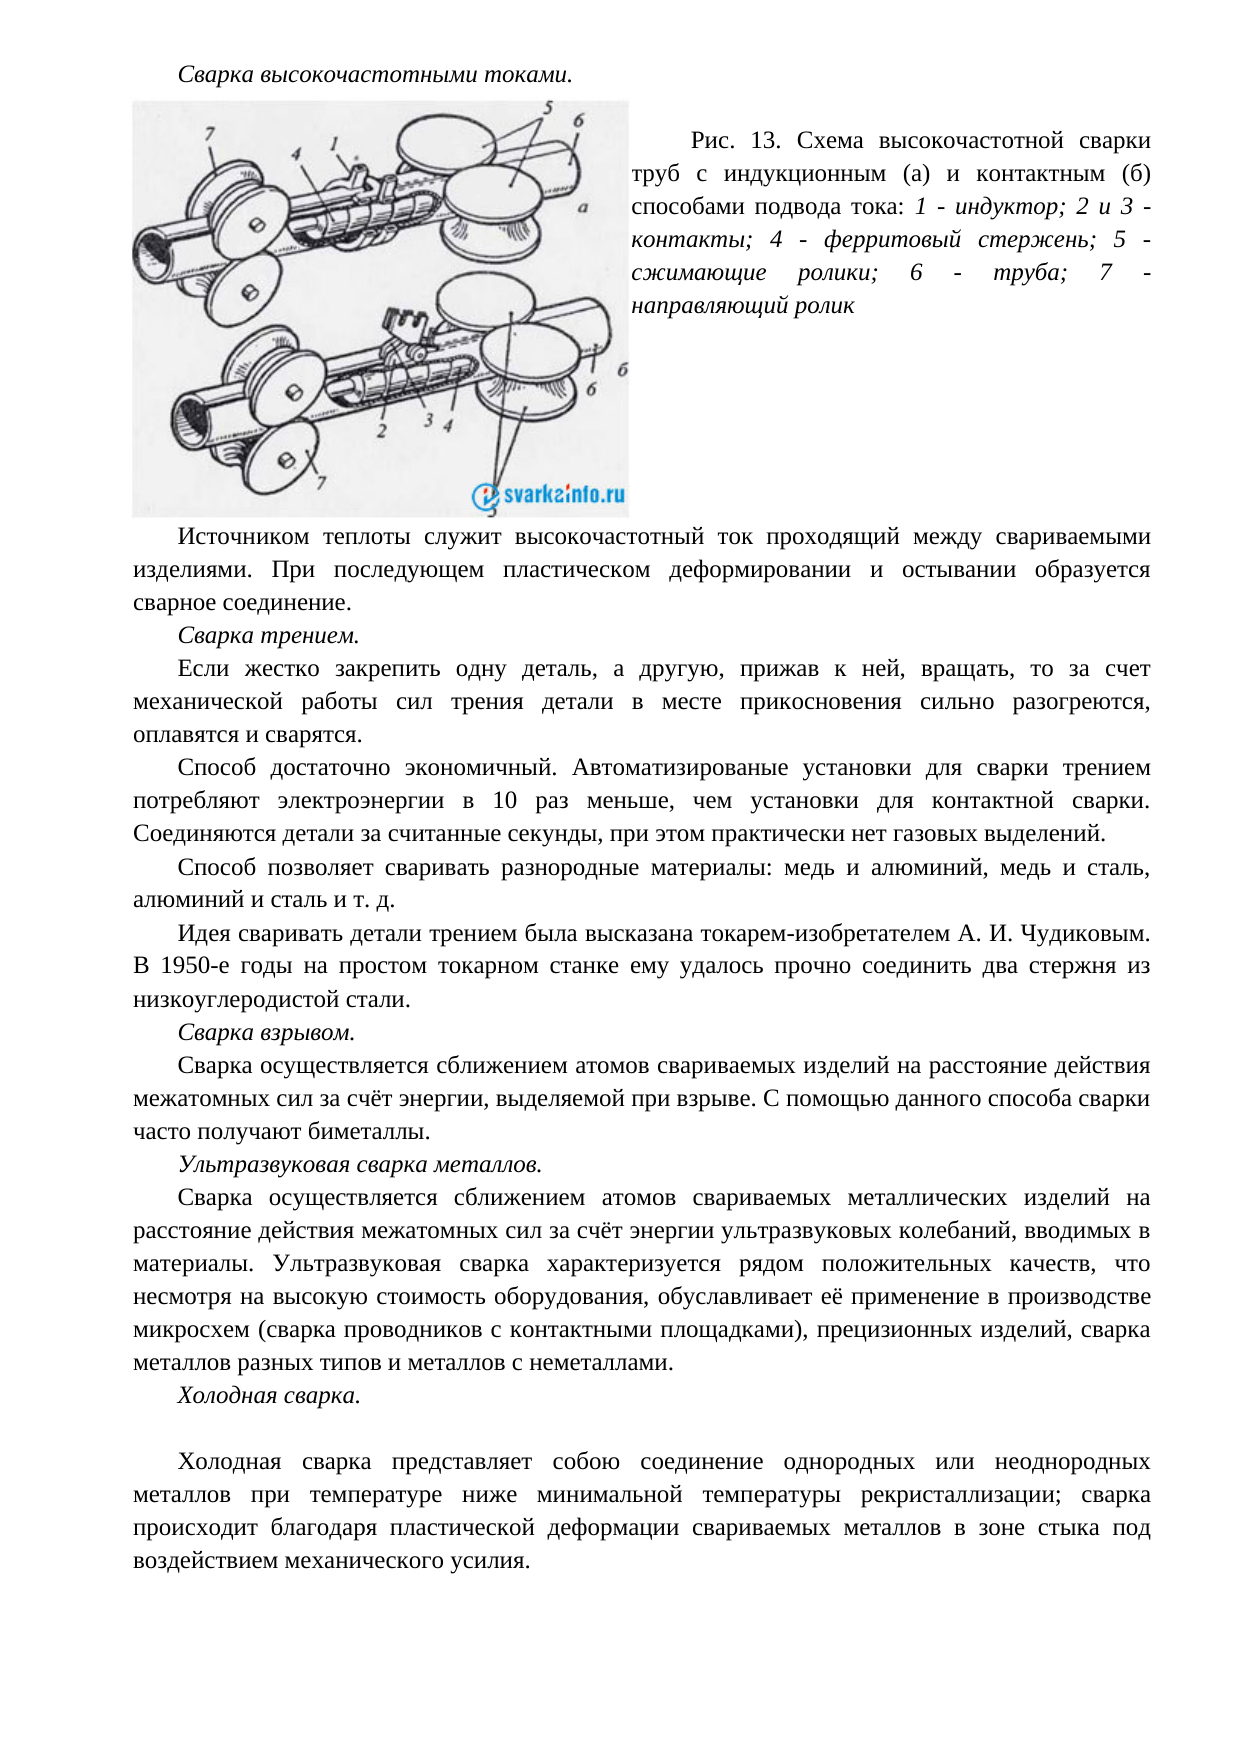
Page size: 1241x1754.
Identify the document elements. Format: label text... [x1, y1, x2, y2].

text Источником теплоты служит высокочастотный ток проходящий между свариваемыми изделиями. При последующем пластическом деформировании и остывании образуется сварное соединение. [133, 521, 1152, 616]
text Сварка трением. [133, 620, 1152, 649]
text Идея сваривать детали трением была высказана токарем-изобретателем А. И. Чудиковым. В 1950-е годы на простом токарном станке ему удалось прочно соединить два стержня из низкоуглеродистой стали. [133, 918, 1152, 1012]
text Сварка взрывом. [133, 1017, 1152, 1045]
text Сварка высокочастотными токами. [133, 59, 1152, 88]
text Ультразвуковая сварка металлов. [133, 1149, 1152, 1177]
picture [131, 98, 632, 519]
text Холодная сварка представляет собою соединение однородных или неоднородных металлов при температуре ниже минимальной температуры рекристаллизации; сварка происходит благодаря пластической деформации свариваемых металлов в зоне стыка под воздействием механического усилия. [133, 1446, 1152, 1574]
text Сварка осуществляется сближением атомов свариваемых изделий на расстояние действия межатомных сил за счёт энергии, выделяемой при взрыве. С помощью данного способа сварки часто получают биметаллы. [133, 1050, 1152, 1144]
text Если жестко закрепить одну деталь, а другую, прижав к ней, вращать, то за счет механической работы сил трения детали в месте прикосновения сильно разогреются, оплавятся и сварятся. [133, 653, 1152, 748]
text Способ позволяет сваривать разнородные материалы: медь и алюминий, медь и сталь, алюминий и сталь и т. д. [133, 852, 1152, 913]
text Холодная сварка. [133, 1380, 1152, 1409]
text Сварка осуществляется сближением атомов свариваемых металлических изделий на расстояние действия межатомных сил за счёт энергии ультразвуковых колебаний, вводимых в материалы. Ультразвуковая сварка характеризуется рядом положительных качеств, что несмотря на высокую стоимость оборудования, обуславливает её применение в производстве микросхем (сварка проводников с контактными площадками), прецизионных изделий, сварка металлов разных типов и металлов с неметаллами. [133, 1182, 1152, 1376]
text Рис. 13. Схема высокочастотной сварки труб с индукционным (а) и контактным (б) способами подвода тока: 1 - индуктор; 2 и 3 - контакты; 4 - ферритовый стержень; 5 - сжимающие ролики; 6 - труба; 7 - направляющий ролик [632, 125, 1152, 319]
text Способ достаточно экономичный. Автоматизированые установки для сварки трением потребляют электроэнергии в 10 раз меньше, чем установки для контактной сварки. Соединяются детали за считанные секунды, при этом практически нет газовых выделений. [133, 752, 1152, 847]
